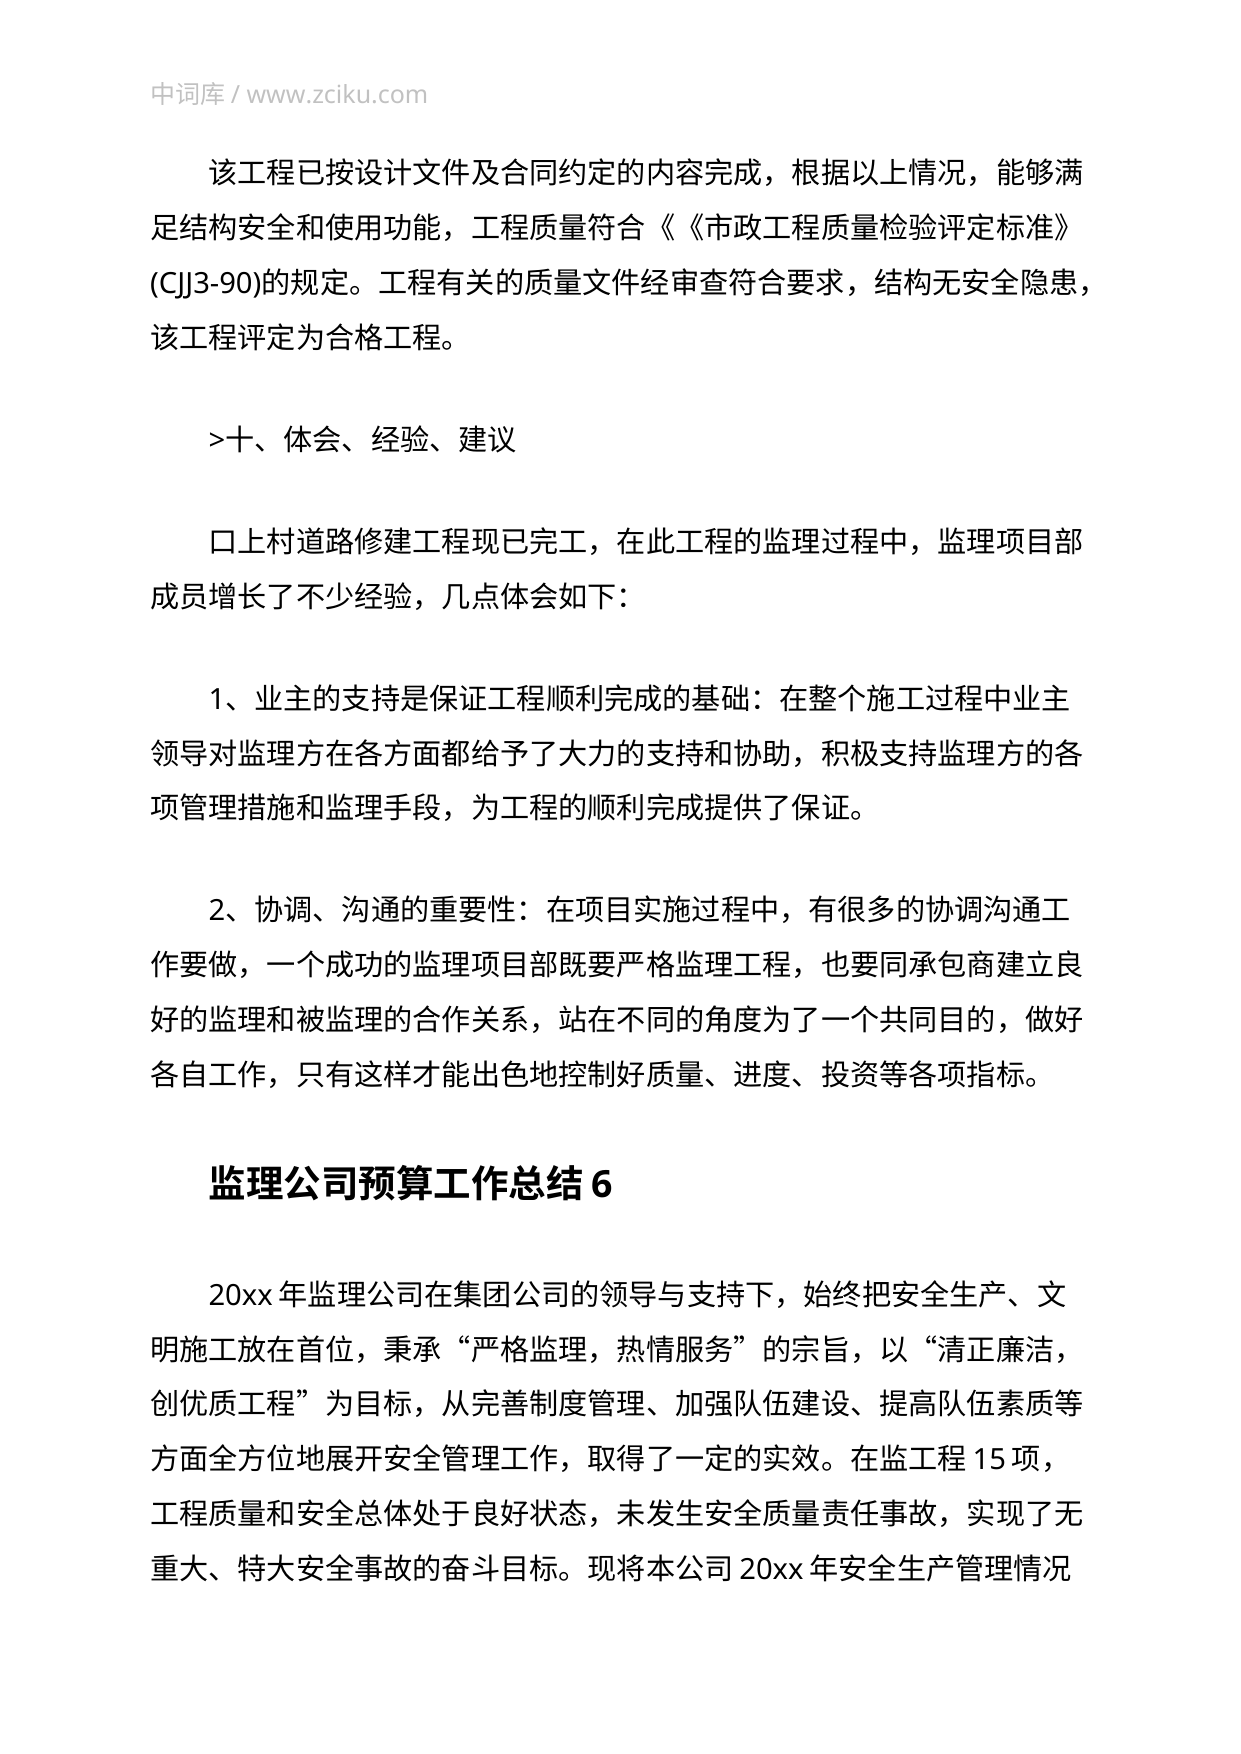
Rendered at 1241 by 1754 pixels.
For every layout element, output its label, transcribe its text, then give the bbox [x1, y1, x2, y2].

text 监理公司预算工作总结6 [150, 1153, 1090, 1208]
text 2、协调、沟通的重要性：在项目实施过程中，有很多的协调沟通工作要做，一个成功的监理项目部既要严格监理工程，也要同承包商建立良好的监理和被监理的合作关系，站在不同的角度为了一个共同目的，做好各自工作，只有这样才能出色地控制好质量、进度、投资等各项指标。 [150, 887, 1090, 1094]
text 1、业主的支持是保证工程顺利完成的基础：在整个施工过程中业主领导对监理方在各方面都给予了大力的支持和协助，积极支持监理方的各项管理措施和监理手段，为工程的顺利完成提供了保证。 [150, 675, 1090, 827]
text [150, 1271, 1090, 1588]
text >十、体会、经验、建议 [150, 417, 1090, 459]
text 口上村道路修建工程现已完工，在此工程的监理过程中，监理项目部成员增长了不少经验，几点体会如下： [150, 518, 1090, 616]
text 该工程已按设计文件及合同约定的内容完成，根据以上情况，能够满足结构安全和使用功能，工程质量符合《《市政工程质量检验评定标准》(CJJ3-90)的规定。工程有关的质量文件经审查符合要求，结构无安全隐患，该工程评定为合格工程。 [150, 150, 1090, 357]
